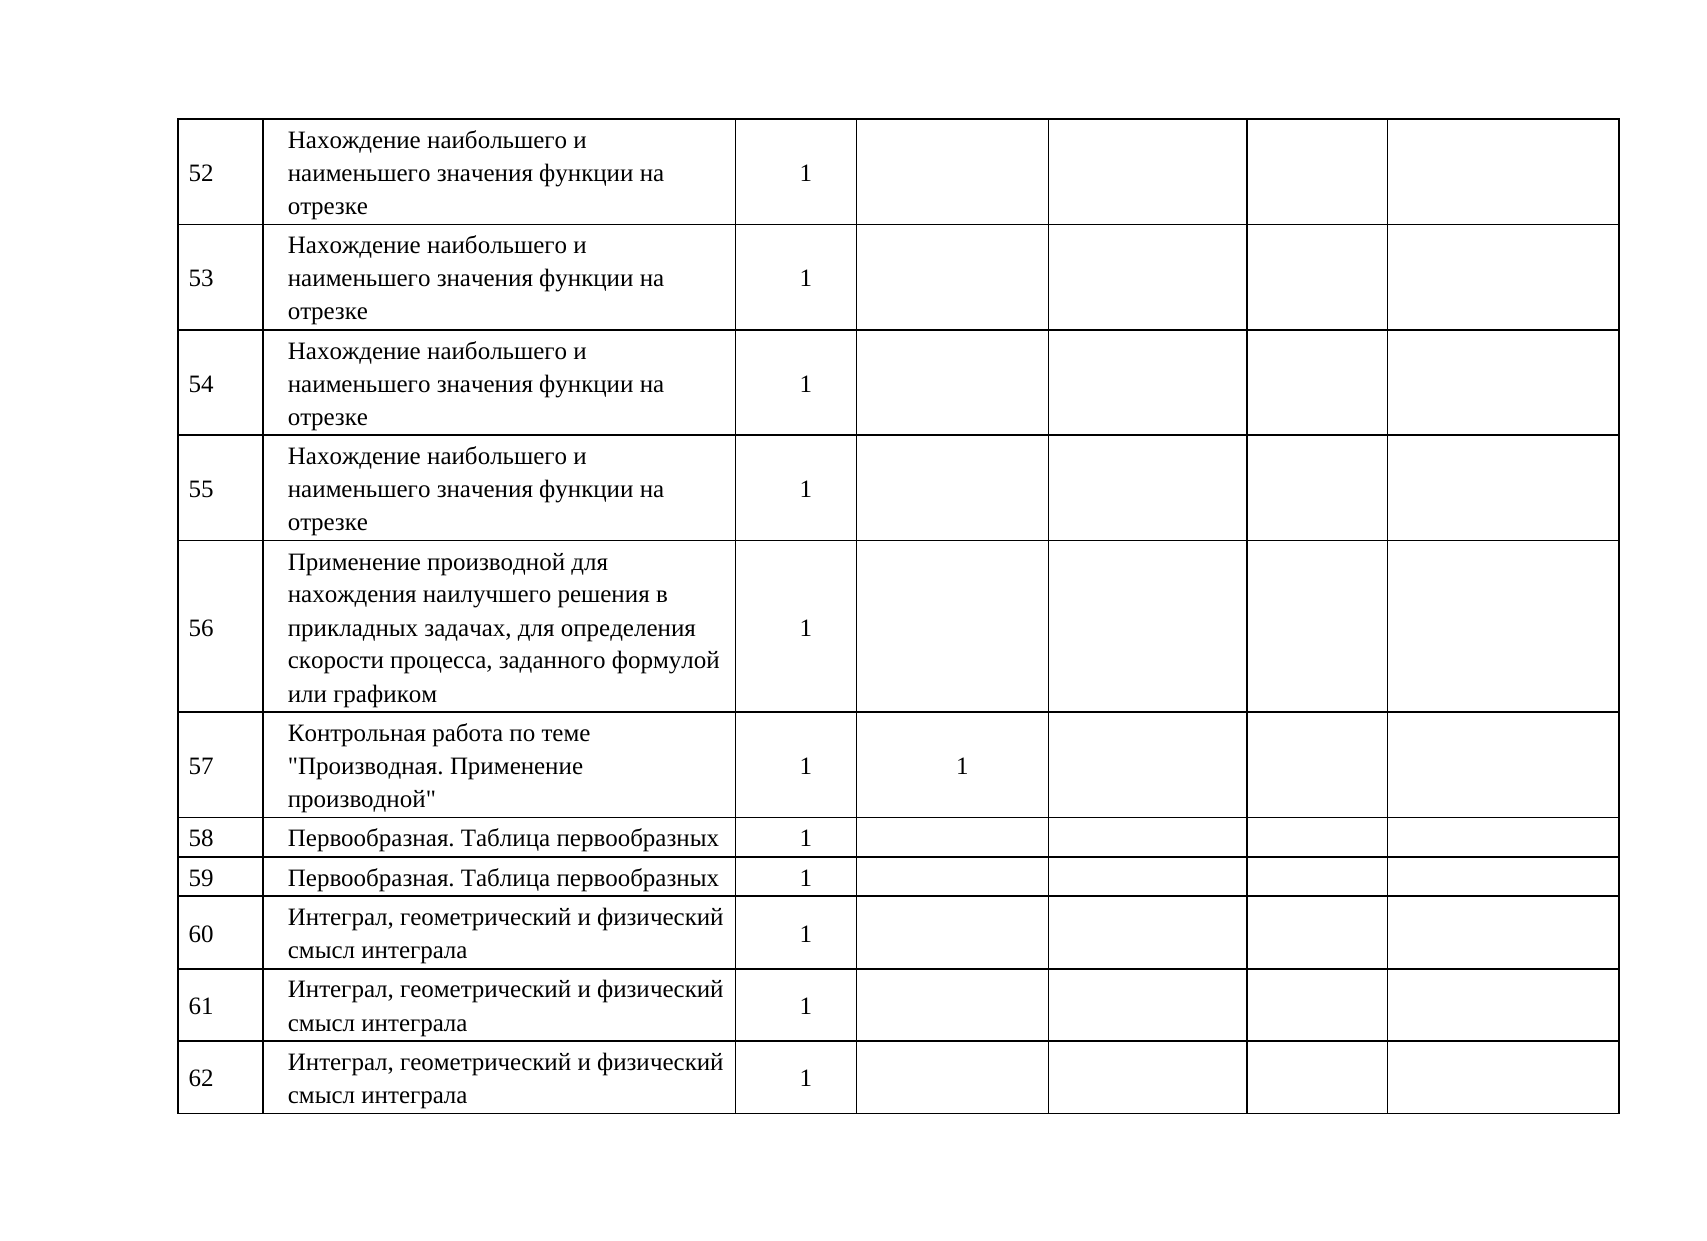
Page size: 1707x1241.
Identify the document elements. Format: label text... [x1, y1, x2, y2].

table_cell [1049, 436, 1246, 540]
table_cell [1049, 713, 1246, 817]
table_cell [1388, 1042, 1618, 1113]
table_cell [1248, 541, 1387, 711]
table_cell 54 [179, 331, 262, 434]
table_cell [1049, 541, 1246, 711]
table_cell 1 [736, 897, 856, 968]
table_cell [1049, 858, 1246, 895]
table_cell [857, 858, 1048, 895]
table_cell 1 [736, 713, 856, 817]
table_cell [1248, 331, 1387, 434]
table_cell [1248, 120, 1387, 223]
table_cell Применение производной для нахождения наилучшего решения в прикладных задачах, для определения скорости процесса, заданного формулой или графиком [264, 541, 735, 711]
table_cell [1049, 897, 1246, 968]
table_cell 57 [179, 713, 262, 817]
table_cell [1388, 436, 1618, 540]
table_cell [1248, 225, 1387, 329]
table_cell Интеграл, геометрический и физический смысл интеграла [264, 897, 735, 968]
table_cell [857, 331, 1048, 434]
table_cell [857, 818, 1048, 856]
table_cell 62 [179, 1042, 262, 1113]
table_cell 55 [179, 436, 262, 540]
table_cell [1049, 120, 1246, 223]
table_cell [1388, 858, 1618, 895]
table_cell Интеграл, геометрический и физический смысл интеграла [264, 1042, 735, 1113]
table_cell [1388, 541, 1618, 711]
table_cell [1049, 970, 1246, 1040]
table_cell 1 [736, 541, 856, 711]
table_cell 56 [179, 541, 262, 711]
table_cell [857, 225, 1048, 329]
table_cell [264, 331, 735, 434]
table_cell Первообразная. Таблица первообразных [264, 818, 735, 856]
table_cell [1248, 436, 1387, 540]
table_cell 53 [179, 225, 262, 329]
table_cell [857, 541, 1048, 711]
table_cell [857, 970, 1048, 1040]
table_cell [1388, 225, 1618, 329]
table_cell [857, 897, 1048, 968]
table_cell [1388, 331, 1618, 434]
table_cell 59 [179, 858, 262, 895]
table_cell Первообразная. Таблица первообразных [264, 858, 735, 895]
table_cell 1 [857, 713, 1048, 817]
table_cell [1248, 858, 1387, 895]
table_cell [1049, 818, 1246, 856]
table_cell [264, 120, 735, 223]
table_cell 60 [179, 897, 262, 968]
table_cell 61 [179, 970, 262, 1040]
table_cell [1388, 713, 1618, 817]
table_cell [857, 120, 1048, 223]
table_cell [1049, 331, 1246, 434]
table_cell [857, 1042, 1048, 1113]
table_cell [1049, 225, 1246, 329]
table_cell Нахождение наибольшего и наименьшего значения функции на отрезке [264, 436, 735, 540]
table_cell [1049, 1042, 1246, 1113]
table_cell 52 [179, 120, 262, 223]
table_cell 1 [736, 1042, 856, 1113]
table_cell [264, 225, 735, 329]
table_cell [1248, 713, 1387, 817]
table_cell [1248, 897, 1387, 968]
table_cell 1 [736, 331, 856, 434]
table_cell 1 [736, 225, 856, 329]
table_cell Интеграл, геометрический и физический смысл интеграла [264, 970, 735, 1040]
table_cell [857, 436, 1048, 540]
table_cell [1248, 818, 1387, 856]
table_cell 1 [736, 818, 856, 856]
table_cell [1248, 1042, 1387, 1113]
table_cell [1388, 897, 1618, 968]
table_cell [1388, 120, 1618, 223]
table_cell [1388, 818, 1618, 856]
table_cell 1 [736, 120, 856, 223]
table_cell 1 [736, 970, 856, 1040]
table_cell 1 [736, 858, 856, 895]
table_cell 1 [736, 436, 856, 540]
table_cell Контрольная работа по теме "Производная. Применение производной" [264, 713, 735, 817]
table_cell [1248, 970, 1387, 1040]
table_cell 58 [179, 818, 262, 856]
table_cell [1388, 970, 1618, 1040]
